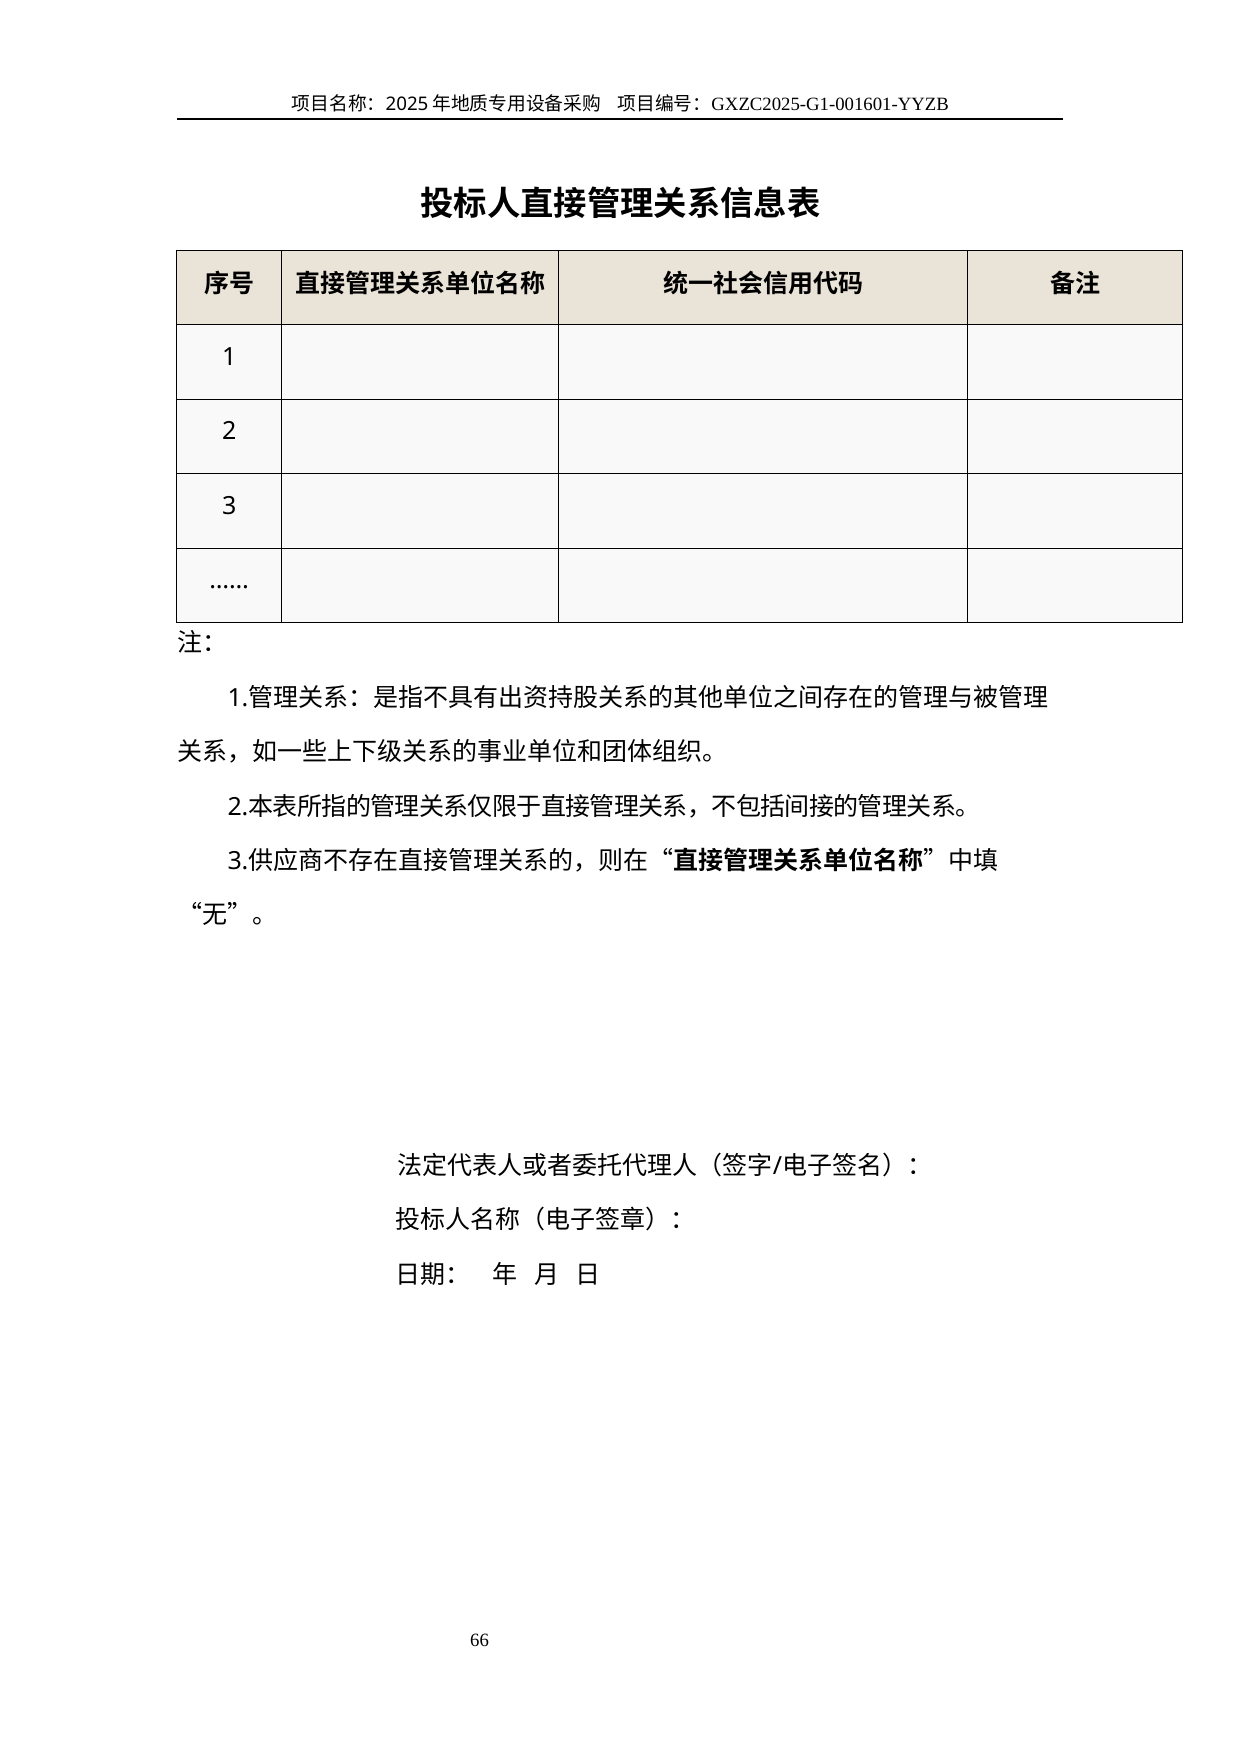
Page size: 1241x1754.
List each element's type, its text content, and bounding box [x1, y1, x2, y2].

table_cell [559, 400, 967, 473]
table_header 统一社会信用代码 [559, 251, 967, 324]
table_cell [968, 400, 1182, 473]
text 日期： 年 月 日 [174, 1254, 1148, 1290]
table_cell [968, 325, 1182, 399]
table_header 备注 [968, 251, 1182, 324]
table_cell [282, 325, 558, 399]
table_cell 1 [177, 325, 281, 399]
table_cell [282, 474, 558, 547]
text 1.管理关系：是指不具有出资持股关系的其他单位之间存在的管理与被管理关系，如一些上下级关系的事业单位和团体组织。 [177, 677, 1063, 768]
table_cell [968, 549, 1182, 622]
text 3.供应商不存在直接管理关系的，则在“直接管理关系单位名称”中填“无”。 [177, 840, 1063, 931]
table_cell [968, 474, 1182, 547]
table_cell [559, 325, 967, 399]
table_header 直接管理关系单位名称 [282, 251, 558, 324]
table_cell …… [177, 549, 281, 622]
table_cell 2 [177, 400, 281, 473]
text 投标人名称（电子签章）： [174, 1200, 1148, 1236]
table_cell [282, 400, 558, 473]
text 注： [177, 623, 1063, 659]
table_cell 3 [177, 474, 281, 547]
text 2.本表所指的管理关系仅限于直接管理关系，不包括间接的管理关系。 [177, 786, 1063, 822]
table_cell [282, 549, 558, 622]
table_cell [559, 549, 967, 622]
text 投标人直接管理关系信息表 [177, 177, 1063, 225]
table_cell [559, 474, 967, 547]
text 法定代表人或者委托代理人（签字/电子签名）： [177, 1145, 1148, 1182]
table_header 序号 [177, 251, 281, 324]
